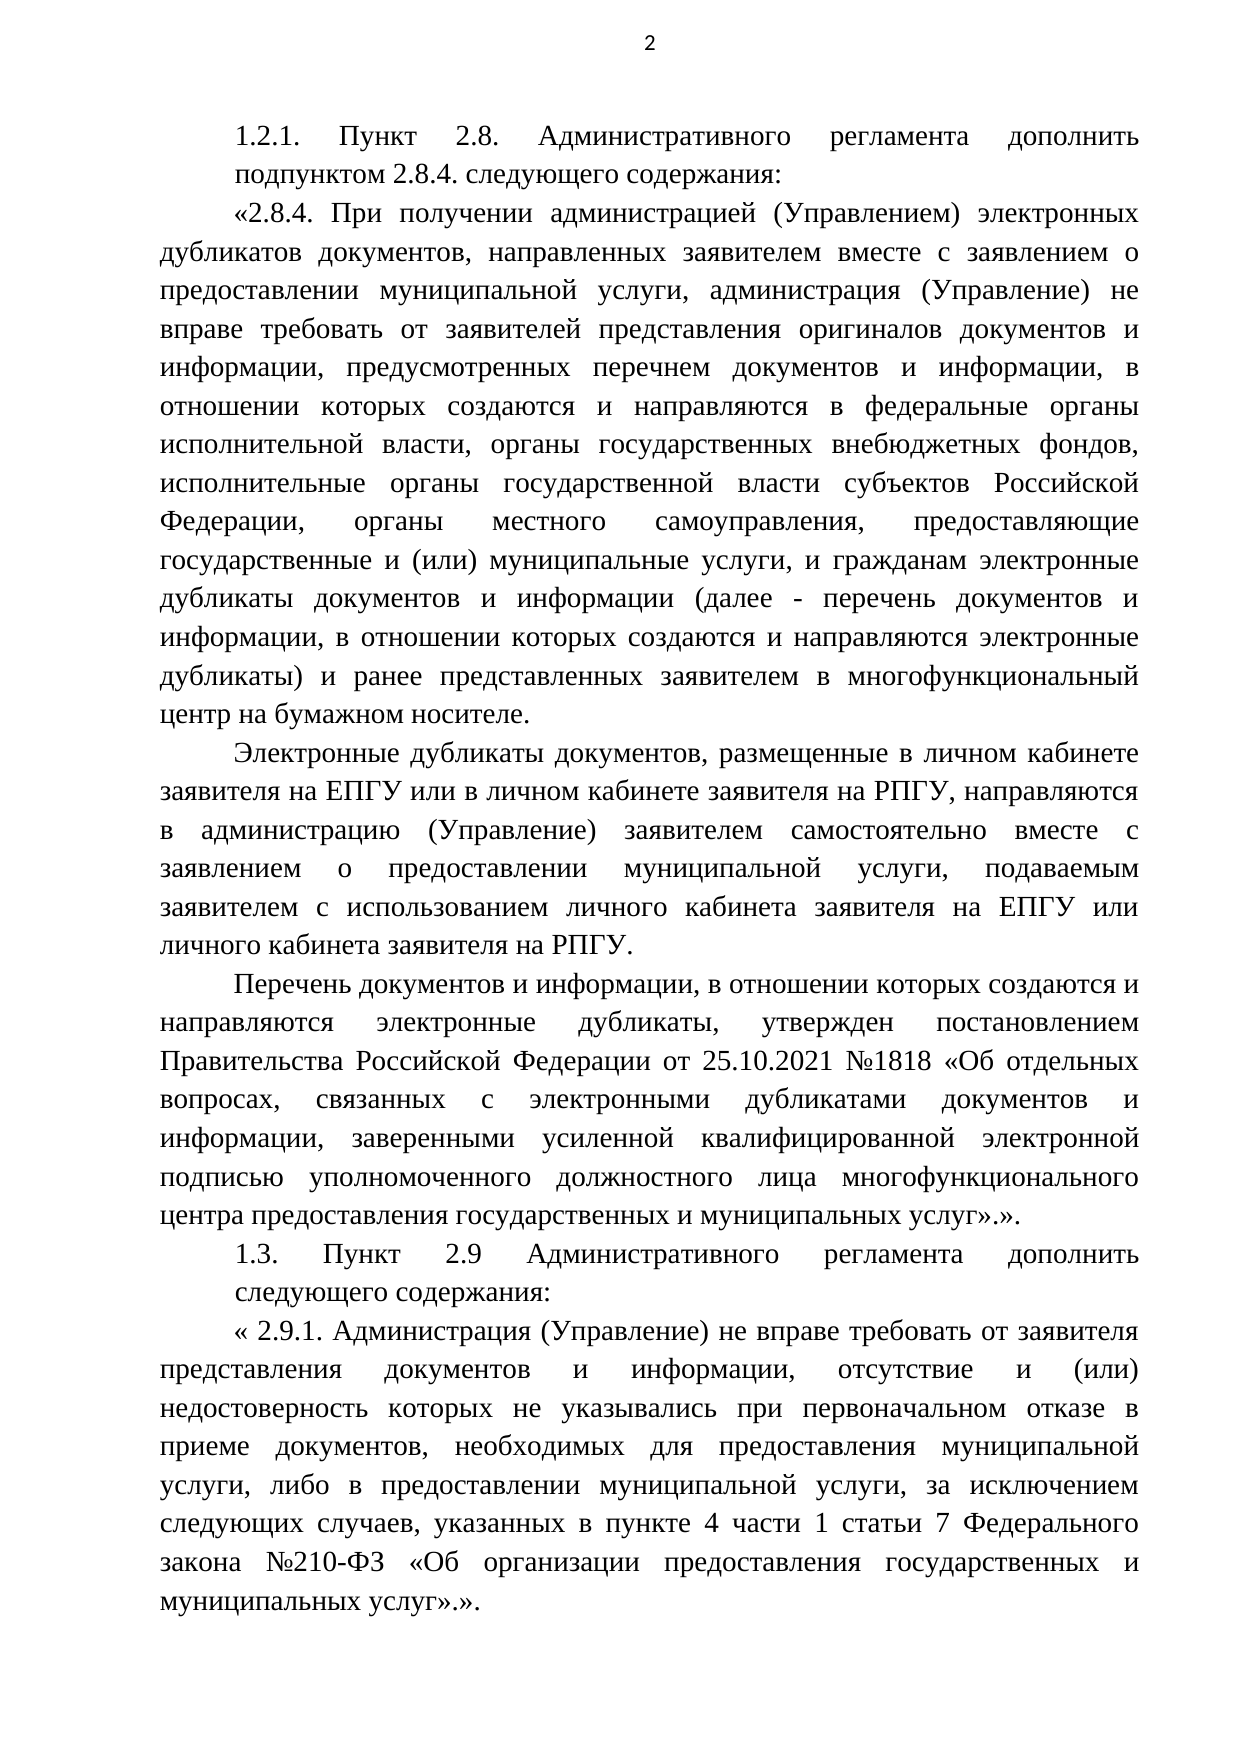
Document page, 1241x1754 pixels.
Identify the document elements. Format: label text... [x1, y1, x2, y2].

text Перечень документов и информации, в отношении которых создаются и направляются электронные дубликаты, утвержден постановлением Правительства Российской Федерации от 25.10.2021 №1818 «Об отдельных вопросах, связанных с электронными дубликатами документов и информации, заверенными усиленной квалифицированной электронной подписью уполномоченного должностного лица многофункционального центра предоставления государственных и муниципальных услуг».». [159, 966, 1140, 1231]
text « 2.9.1. Администрация (Управление) не вправе требовать от заявителя представления документов и информации, отсутствие и (или) недостоверность которых не указывались при первоначальном отказе в приеме документов, необходимых для предоставления муниципальной услуги, либо в предоставлении муниципальной услуги, за исключением следующих случаев, указанных в пункте 4 части 1 статьи 7 Федерального закона №210-ФЗ «Об организации предоставления государственных и муниципальных услуг».». [159, 1313, 1140, 1616]
text «2.8.4. При получении администрацией (Управлением) электронных дубликатов документов, направленных заявителем вместе с заявлением о предоставлении муниципальной услуги, администрация (Управление) не вправе требовать от заявителей представления оригиналов документов и информации, предусмотренных перечнем документов и информации, в отношении которых создаются и направляются в федеральные органы исполнительной власти, органы государственных внебюджетных фондов, исполнительные органы государственной власти субъектов Российской Федерации, органы местного самоуправления, предоставляющие государственные и (или) муниципальные услуги, и гражданам электронные дубликаты документов и информации (далее - перечень документов и информации, в отношении которых создаются и направляются электронные дубликаты) и ранее представленных заявителем в многофункциональный центр на бумажном носителе. [159, 195, 1140, 730]
text Электронные дубликаты документов, размещенные в личном кабинете заявителя на ЕПГУ или в личном кабинете заявителя на РПГУ, направляются в администрацию (Управление) заявителем самостоятельно вместе с заявлением о предоставлении муниципальной услуги, подаваемым заявителем с использованием личного кабинета заявителя на ЕПГУ или личного кабинета заявителя на РПГУ. [159, 735, 1140, 961]
text 1.3. Пункт 2.9 Административного регламента дополнить следующего содержания: [234, 1236, 1140, 1308]
text 1.2.1. Пункт 2.8. Административного регламента дополнить подпунктом 2.8.4. следующего содержания: [234, 118, 1140, 190]
